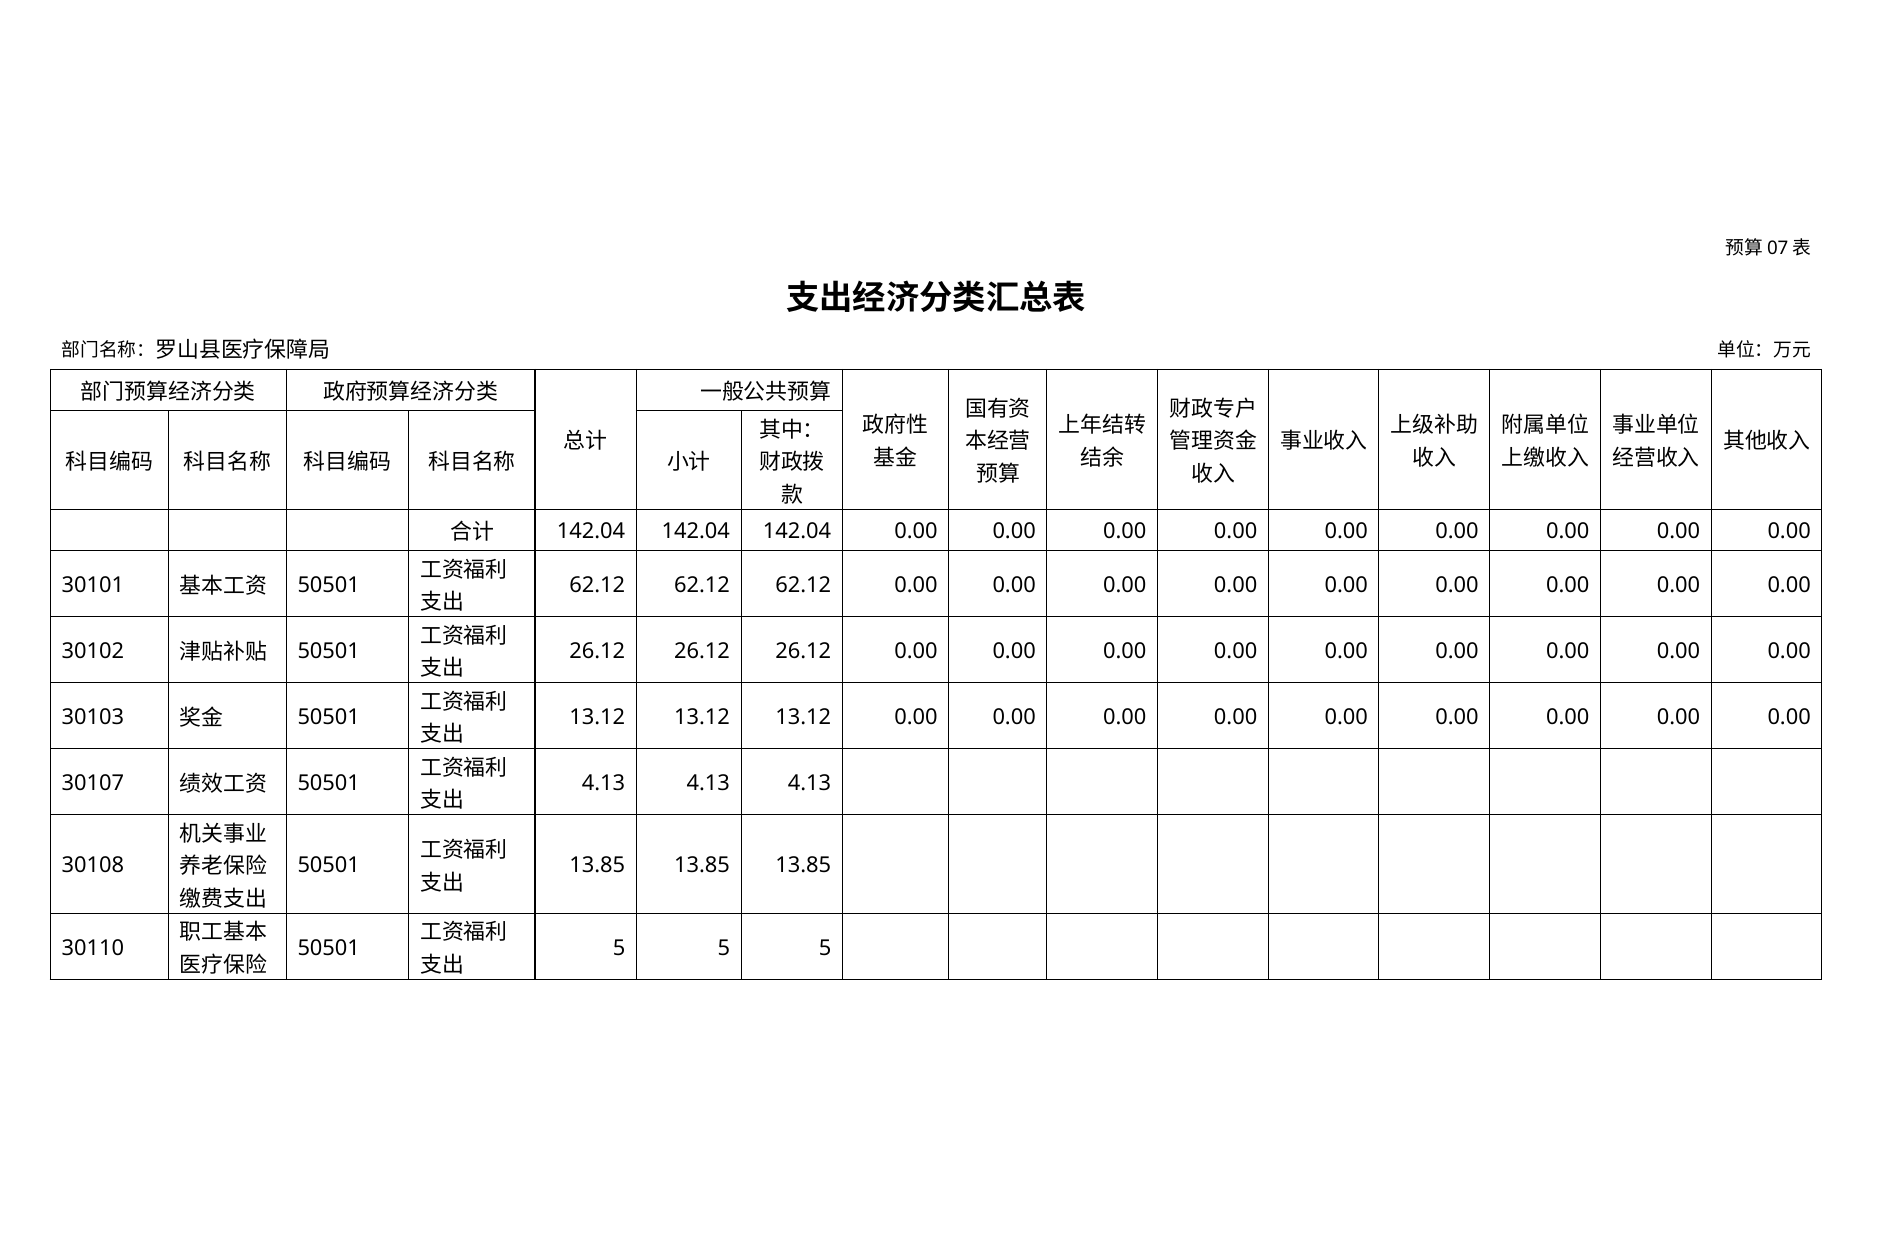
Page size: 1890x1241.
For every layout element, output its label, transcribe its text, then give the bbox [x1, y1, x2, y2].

table_cell 津贴补贴 [169, 617, 286, 682]
table_cell 50501 [287, 815, 408, 913]
table_cell 4.13 [536, 749, 636, 814]
table_cell [1269, 914, 1378, 979]
table_cell 13.85 [742, 815, 842, 913]
table_cell 0.00 [1490, 510, 1600, 550]
table_cell 0.00 [1047, 510, 1157, 550]
table_cell 支出经济分类汇总表 [50, 263, 1822, 328]
table_cell [843, 749, 948, 814]
table_cell [1601, 914, 1711, 979]
table_cell [1712, 749, 1821, 814]
table_cell 0.00 [1269, 551, 1378, 616]
table_cell [287, 510, 408, 550]
table_header 预算07表 [50, 230, 1822, 263]
table_cell 0.00 [843, 617, 948, 682]
table_cell 26.12 [742, 617, 842, 682]
table_cell 0.00 [1379, 510, 1489, 550]
table_cell 0.00 [1379, 683, 1489, 748]
table_cell 0.00 [1158, 551, 1268, 616]
table_cell 0.00 [843, 551, 948, 616]
table_cell 0.00 [1269, 510, 1378, 550]
table_cell 工资福利支出 [409, 683, 534, 748]
table_cell [1158, 914, 1268, 979]
table_cell 5 [637, 914, 741, 979]
table_cell 政府性基金 [843, 370, 948, 509]
table_cell 0.00 [1712, 510, 1821, 550]
table_cell 上年结转结余 [1047, 370, 1157, 509]
table_cell 30101 [51, 551, 168, 616]
table_cell 事业单位经营收入 [1601, 370, 1711, 509]
table_cell 国有资本经营预算 [949, 370, 1046, 509]
table_cell 30107 [51, 749, 168, 814]
table_cell 部门名称：罗山县医疗保障局 [50, 328, 992, 369]
table_cell 0.00 [1047, 617, 1157, 682]
table_cell 30102 [51, 617, 168, 682]
table_cell [1158, 749, 1268, 814]
table_cell [1047, 815, 1157, 913]
table_cell 13.12 [742, 683, 842, 748]
table_cell 0.00 [1490, 551, 1600, 616]
table_cell 0.00 [1601, 683, 1711, 748]
table_cell 0.00 [1490, 617, 1600, 682]
table_cell 4.13 [742, 749, 842, 814]
table_cell 一般公共预算 [637, 370, 842, 410]
table_cell 0.00 [949, 683, 1046, 748]
table_cell 13.85 [637, 815, 741, 913]
table_cell 奖金 [169, 683, 286, 748]
table_cell 部门预算经济分类 [51, 370, 286, 410]
table_cell [1601, 815, 1711, 913]
table_cell 工资福利支出 [409, 815, 534, 913]
table_cell [1712, 914, 1821, 979]
table_cell 科目名称 [409, 411, 534, 509]
table_cell 142.04 [637, 510, 741, 550]
table_cell 0.00 [949, 510, 1046, 550]
table_cell [1158, 815, 1268, 913]
table_cell 13.12 [637, 683, 741, 748]
table_cell 0.00 [1601, 551, 1711, 616]
table_cell [1269, 749, 1378, 814]
table_cell 工资福利支出 [409, 914, 534, 979]
table_cell 职工基本医疗保险 [169, 914, 286, 979]
table_cell 142.04 [742, 510, 842, 550]
table_cell 0.00 [1047, 683, 1157, 748]
table_cell 科目编码 [287, 411, 408, 509]
table_cell 单位：万元 [992, 328, 1822, 369]
table_cell 0.00 [1601, 617, 1711, 682]
table_cell 工资福利支出 [409, 551, 534, 616]
table_cell 政府预算经济分类 [287, 370, 534, 410]
table_cell [1379, 914, 1489, 979]
table_cell 机关事业养老保险缴费支出 [169, 815, 286, 913]
table_cell [1047, 749, 1157, 814]
table_cell 0.00 [1379, 617, 1489, 682]
table_cell 总计 [536, 370, 636, 509]
table_cell 0.00 [1712, 683, 1821, 748]
table_cell 50501 [287, 914, 408, 979]
table_cell [51, 510, 168, 550]
table_cell 142.04 [536, 510, 636, 550]
table_cell 其他收入 [1712, 370, 1821, 509]
table_cell 0.00 [843, 683, 948, 748]
table_cell [1490, 815, 1600, 913]
table_cell 0.00 [1047, 551, 1157, 616]
table_cell [949, 914, 1046, 979]
table_cell 财政专户管理资金收入 [1158, 370, 1268, 509]
table_cell 13.12 [536, 683, 636, 748]
table_cell 0.00 [843, 510, 948, 550]
table_cell 62.12 [637, 551, 741, 616]
table_cell [1047, 914, 1157, 979]
table_cell 50501 [287, 617, 408, 682]
table_cell 0.00 [949, 617, 1046, 682]
table_cell 事业收入 [1269, 370, 1378, 509]
table_cell 0.00 [949, 551, 1046, 616]
table_cell 62.12 [536, 551, 636, 616]
table_cell 基本工资 [169, 551, 286, 616]
table_cell [843, 914, 948, 979]
table_cell 0.00 [1712, 551, 1821, 616]
table_cell 0.00 [1269, 683, 1378, 748]
table_cell 0.00 [1158, 683, 1268, 748]
table_cell 50501 [287, 749, 408, 814]
table_cell 科目编码 [51, 411, 168, 509]
table_cell 上级补助收入 [1379, 370, 1489, 509]
table_cell 0.00 [1269, 617, 1378, 682]
table_cell 5 [536, 914, 636, 979]
table_cell [843, 815, 948, 913]
table_cell 其中：财政拨款 [742, 411, 842, 509]
table_cell 合计 [409, 510, 534, 550]
table_cell 0.00 [1158, 617, 1268, 682]
table_cell [1490, 914, 1600, 979]
table_cell [1601, 749, 1711, 814]
table_cell 5 [742, 914, 842, 979]
table_cell 30108 [51, 815, 168, 913]
table_cell 30103 [51, 683, 168, 748]
table_cell 绩效工资 [169, 749, 286, 814]
table_cell 附属单位上缴收入 [1490, 370, 1600, 509]
table_cell 科目名称 [169, 411, 286, 509]
table_cell [1379, 749, 1489, 814]
table_cell 0.00 [1490, 683, 1600, 748]
table_cell 小计 [637, 411, 741, 509]
table_cell [949, 749, 1046, 814]
table_cell [1490, 749, 1600, 814]
table_cell [1379, 815, 1489, 913]
table_cell 50501 [287, 683, 408, 748]
table_cell 26.12 [536, 617, 636, 682]
table_cell [1269, 815, 1378, 913]
table_cell [169, 510, 286, 550]
table_cell 工资福利支出 [409, 617, 534, 682]
table_cell 0.00 [1712, 617, 1821, 682]
table_cell [1712, 815, 1821, 913]
table_cell 工资福利支出 [409, 749, 534, 814]
table_cell 0.00 [1158, 510, 1268, 550]
table_cell 13.85 [536, 815, 636, 913]
table_cell 26.12 [637, 617, 741, 682]
table_cell [949, 815, 1046, 913]
table_cell 30110 [51, 914, 168, 979]
table_cell 4.13 [637, 749, 741, 814]
table_cell 50501 [287, 551, 408, 616]
table_cell 0.00 [1379, 551, 1489, 616]
table_cell 62.12 [742, 551, 842, 616]
table_cell 0.00 [1601, 510, 1711, 550]
